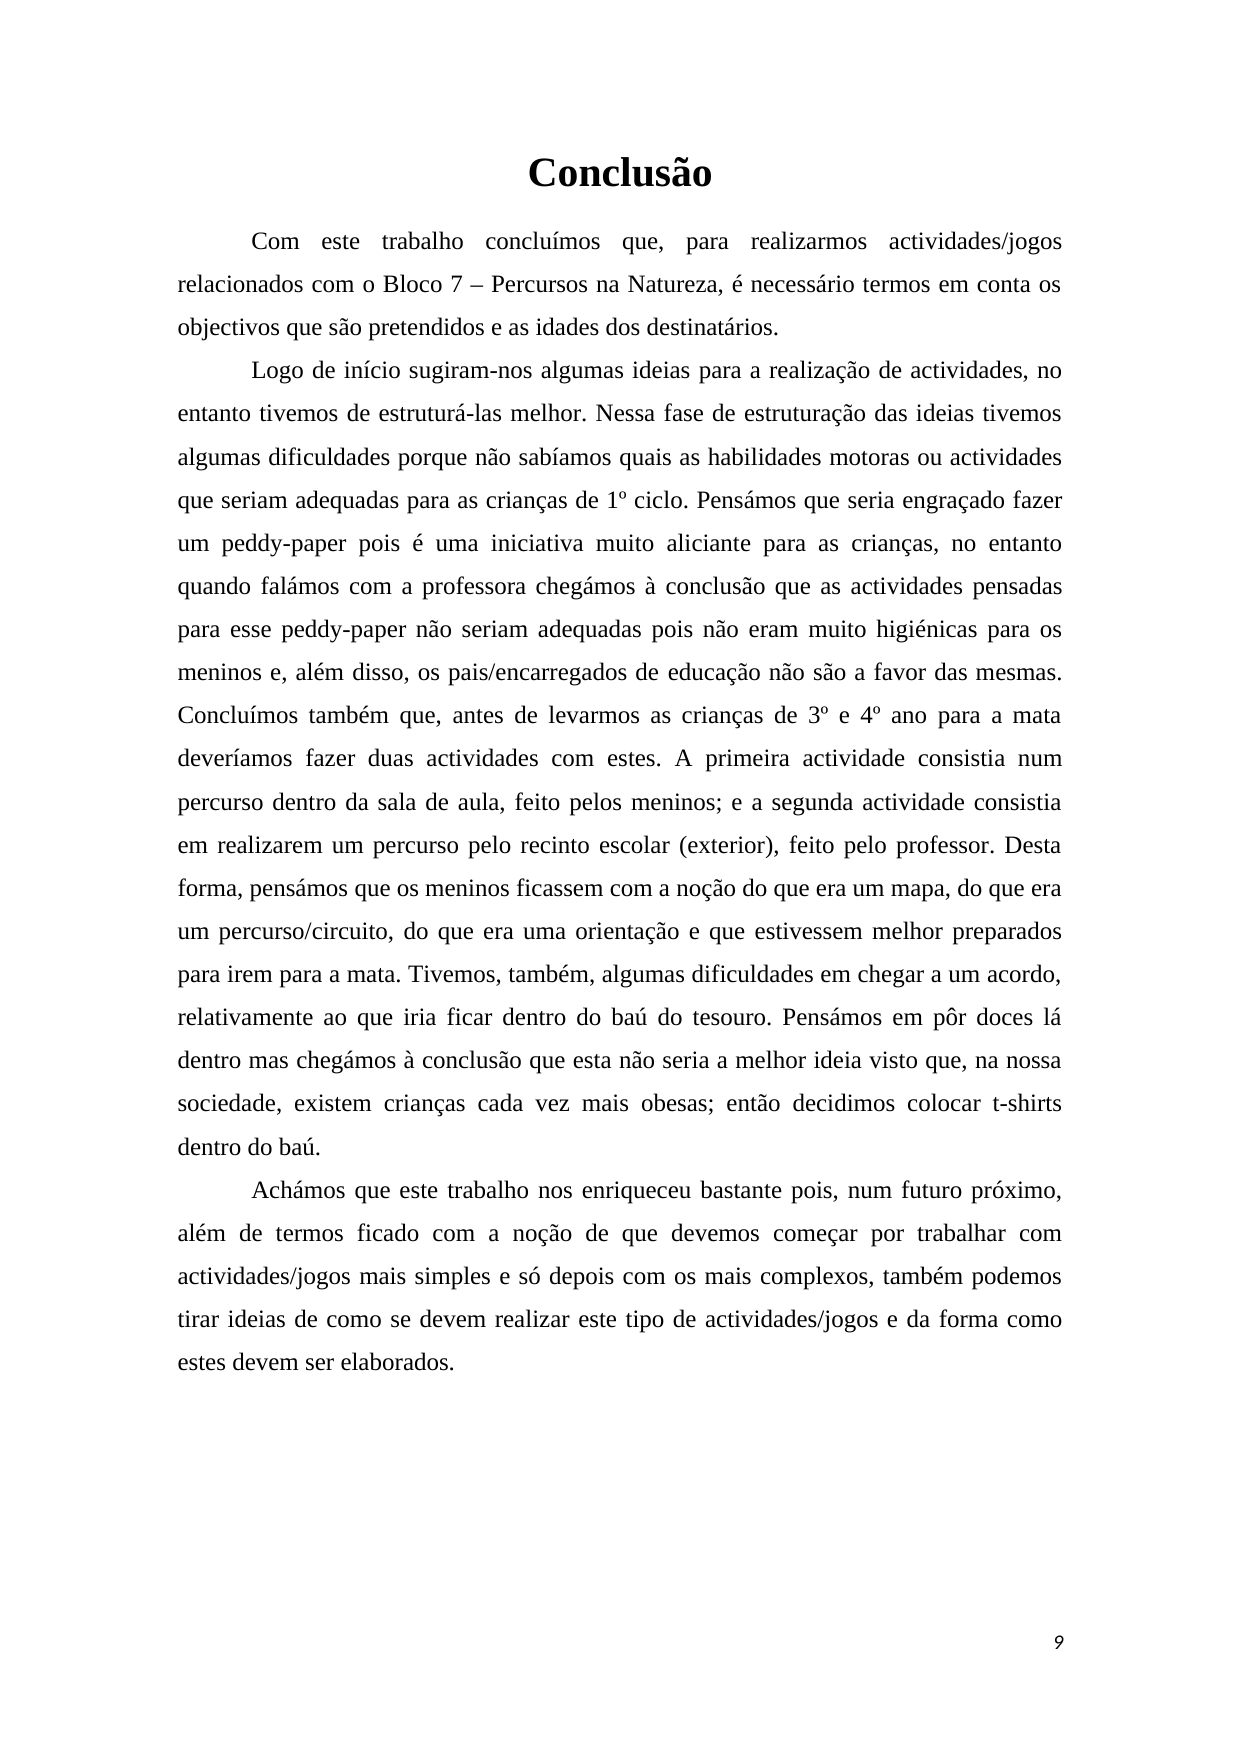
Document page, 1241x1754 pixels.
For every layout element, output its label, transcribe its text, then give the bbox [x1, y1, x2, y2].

text Logo de início sugiram-nos algumas ideias para a realização de actividades, no entanto tivemos de estruturá-las melhor. Nessa fase de estruturação das ideias tivemos algumas dificuldades porque não sabíamos quais as habilidades motoras ou actividades que seriam adequadas para as crianças de 1º ciclo. Pensámos que seria engraçado fazer um peddy-paper pois é uma iniciativa muito aliciante para as crianças, no entanto quando falámos com a professora chegámos à conclusão que as actividades pensadas para esse peddy-paper não seriam adequadas pois não eram muito higiénicas para os meninos e, além disso, os pais/encarregados de educação não são a favor das mesmas. Concluímos também que, antes de levarmos as crianças de 3º e 4º ano para a mata deveríamos fazer duas actividades com estes. A primeira actividade consistia num percurso dentro da sala de aula, feito pelos meninos; e a segunda actividade consistia em realizarem um percurso pelo recinto escolar (exterior), feito pelo professor. Desta forma, pensámos que os meninos ficassem com a noção do que era um mapa, do que era um percurso/circuito, do que era uma orientação e que estivessem melhor preparados para irem para a mata. Tivemos, também, algumas dificuldades em chegar a um acordo, relativamente ao que iria ficar dentro do baú do tesouro. Pensámos em pôr doces lá dentro mas chegámos à conclusão que esta não seria a melhor ideia visto que, na nossa sociedade, existem crianças cada vez mais obesas; então decidimos colocar t-shirts dentro do baú. [177, 355, 1063, 1160]
text Com este trabalho concluímos que, para realizarmos actividades/jogos relacionados com o Bloco 7 – Percursos na Natureza, é necessário termos em conta os objectivos que são pretendidos e as idades dos destinatários. [177, 226, 1063, 341]
text Achámos que este trabalho nos enriqueceu bastante pois, num futuro próximo, além de termos ficado com a noção de que devemos começar por trabalhar com actividades/jogos mais simples e só depois com os mais complexos, também podemos tirar ideias de como se devem realizar este tipo de actividades/jogos e da forma como estes devem ser elaborados. [177, 1175, 1063, 1376]
text Conclusão [177, 148, 1063, 196]
